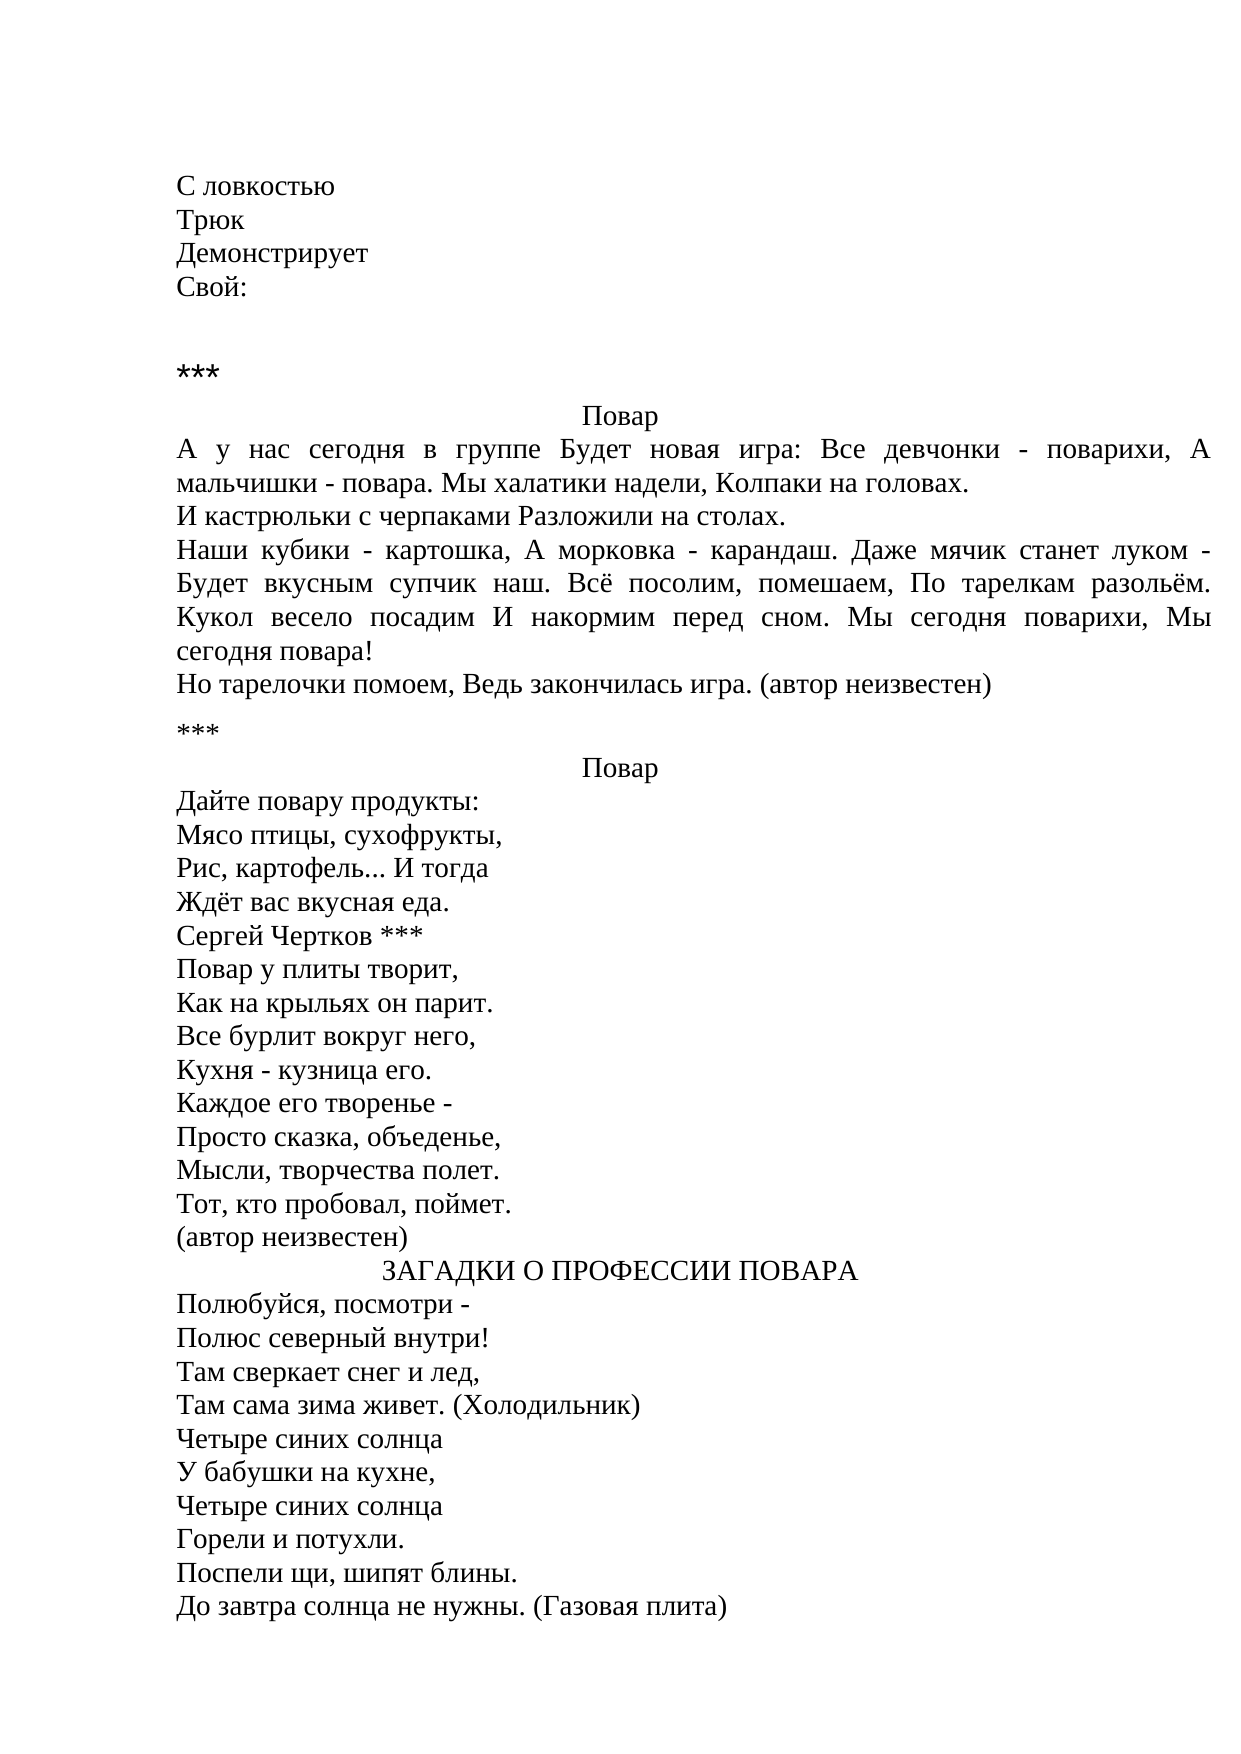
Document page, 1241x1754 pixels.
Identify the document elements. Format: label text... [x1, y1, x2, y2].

text Каждое его творенье - [176, 1085, 1212, 1119]
text Там сверкает снег и лед, [176, 1354, 1212, 1387]
text Поспели щи, шипят блины. [176, 1555, 1212, 1588]
text ЗАГАДКИ О ПРОФЕССИИ ПОВАРА [28, 1253, 1212, 1287]
text Тот, кто пробовал, поймет. [176, 1186, 1212, 1219]
text *** [176, 716, 1212, 750]
text Ждёт вас вкусная еда. [176, 884, 1212, 918]
text Свой: [176, 269, 1212, 303]
text Демонстрирует [176, 236, 1212, 269]
text Повар [28, 750, 1212, 783]
text (автор неизвестен) [176, 1219, 1212, 1253]
text Как на крыльях он парит. [176, 985, 1212, 1018]
text *** [176, 355, 1212, 398]
text До завтра солнца не нужны. (Газовая плита) [176, 1588, 1212, 1622]
text Повар [28, 398, 1212, 431]
text С ловкостью [176, 168, 1212, 202]
text Мысли, творчества полет. [176, 1152, 1212, 1186]
text А у нас сегодня в группе Будет новая игра: Все девчонки - поварихи, А мальчишки - повара. Мы халатики надели, Колпаки на головах. [176, 431, 1212, 498]
text Наши кубики - картошка, А морковка - карандаш. Даже мячик станет луком - Будет вкусным супчик наш. Всё посолим, помешаем, По тарелкам разольём. Кукол весело посадим И накормим перед сном. Мы сегодня поварихи, Мы сегодня повара! [176, 532, 1212, 666]
text Рис, картофель... И тогда [176, 851, 1212, 884]
text Горели и потухли. [176, 1521, 1212, 1555]
text Там сама зима живет. (Холодильник) [176, 1387, 1212, 1421]
text Четыре синих солнца [176, 1488, 1212, 1521]
text Дайте повару продукты: [176, 783, 1212, 817]
text И кастрюльки с черпаками Разложили на столах. [176, 498, 1212, 532]
text Повар у плиты творит, [176, 951, 1212, 985]
text Четыре синих солнца [176, 1421, 1212, 1454]
text Мясо птицы, сухофрукты, [176, 817, 1212, 851]
text Полюс северный внутри! [176, 1320, 1212, 1354]
text Сергей Чертков *** [176, 918, 1212, 951]
text Кухня - кузница его. [176, 1052, 1212, 1085]
text Все бурлит вокруг него, [176, 1018, 1212, 1052]
text Трюк [176, 202, 1212, 236]
text Полюбуйся, посмотри - [176, 1287, 1212, 1320]
text У бабушки на кухне, [176, 1454, 1212, 1488]
text Но тарелочки помоем, Ведь закончилась игра. (автор неизвестен) [176, 666, 1212, 700]
text Просто сказка, объеденье, [176, 1119, 1212, 1152]
